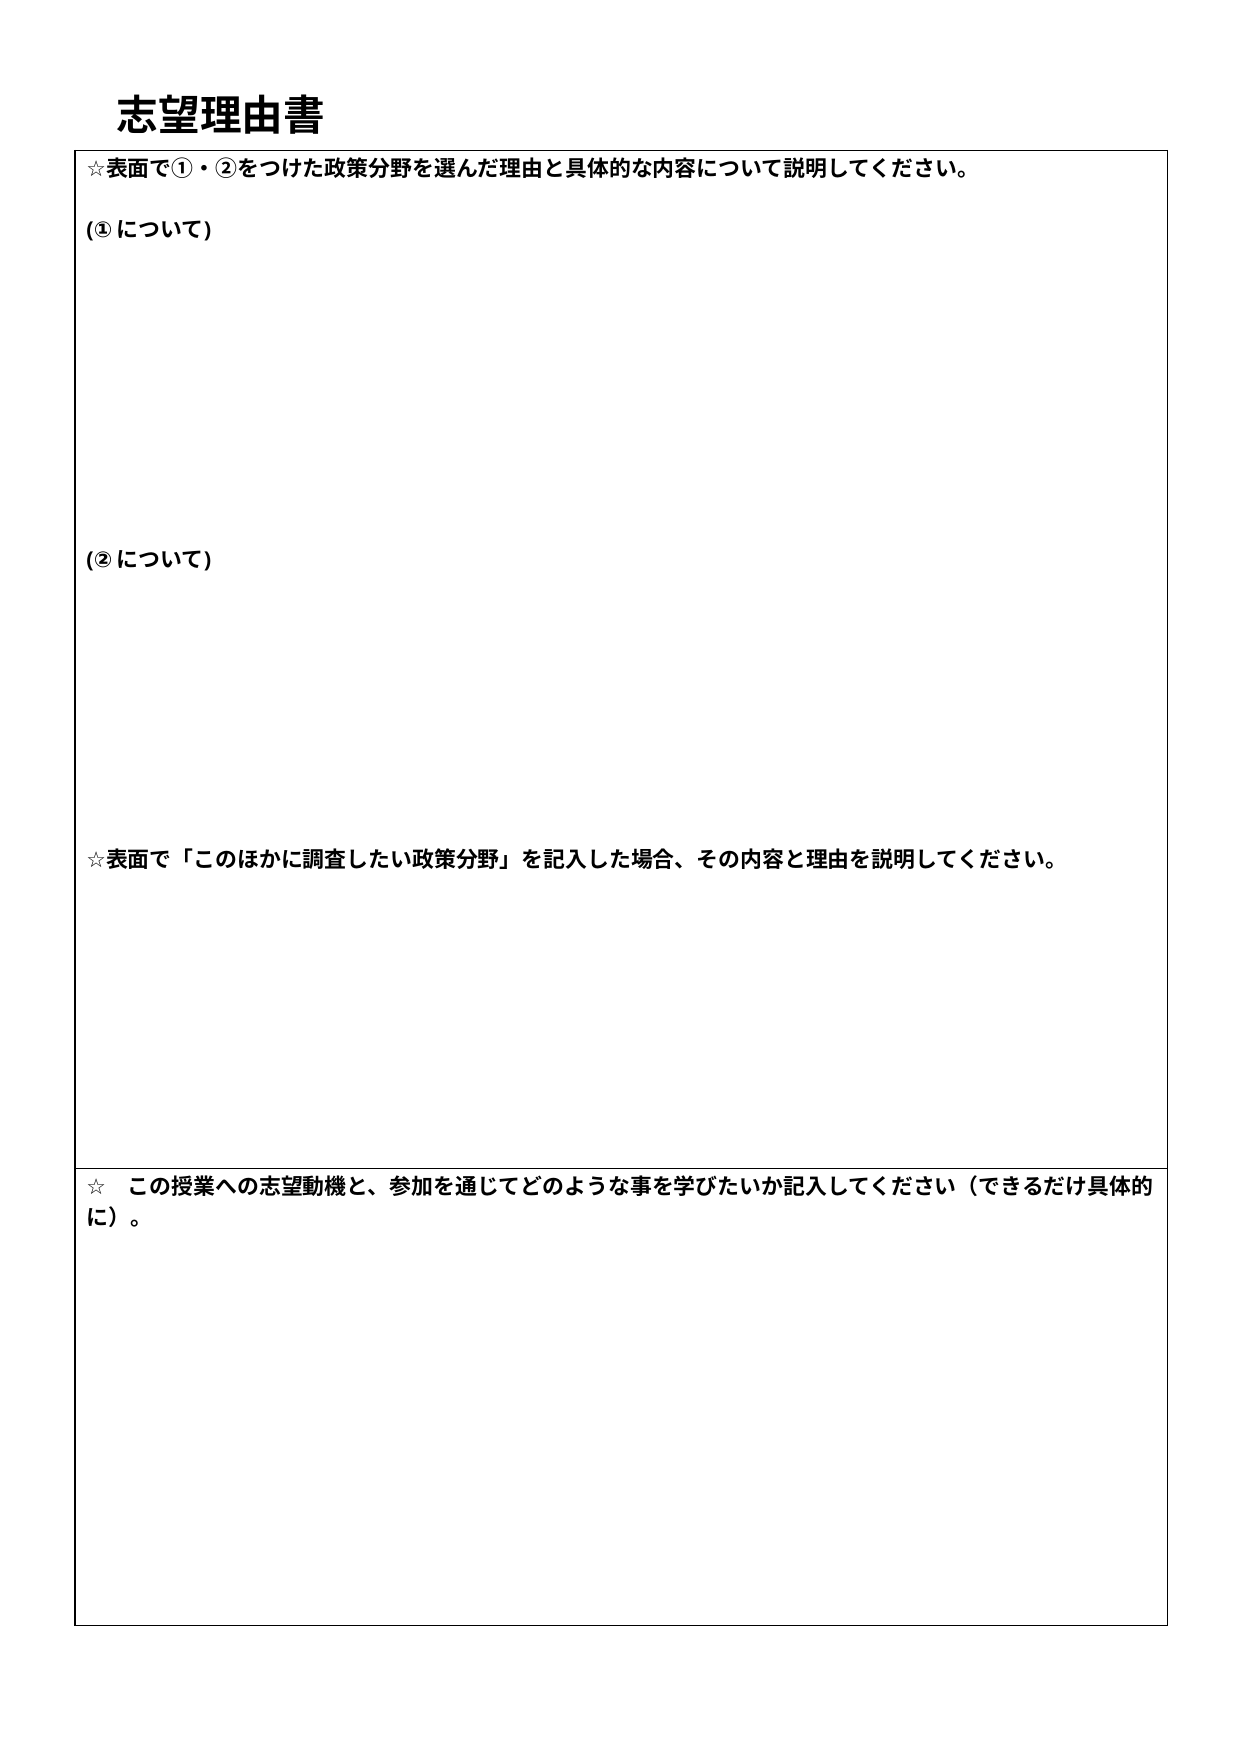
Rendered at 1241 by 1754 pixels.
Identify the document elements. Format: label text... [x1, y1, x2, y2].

text 志望理由書 [75, 75, 1123, 150]
table_cell ☆ この授業への志望動機と、参加を通じてどのような事を学びたいか記入してください（できるだけ具体的に）。 [76, 1169, 1167, 1625]
table_header ☆表面で①・②をつけた政策分野を選んだ理由と具体的な内容について説明してください。 (①について) (②について) ☆表面で「このほかに調査したい政策分野」を記入した場合、その内容と理由を説明してください。 [76, 151, 1167, 1168]
